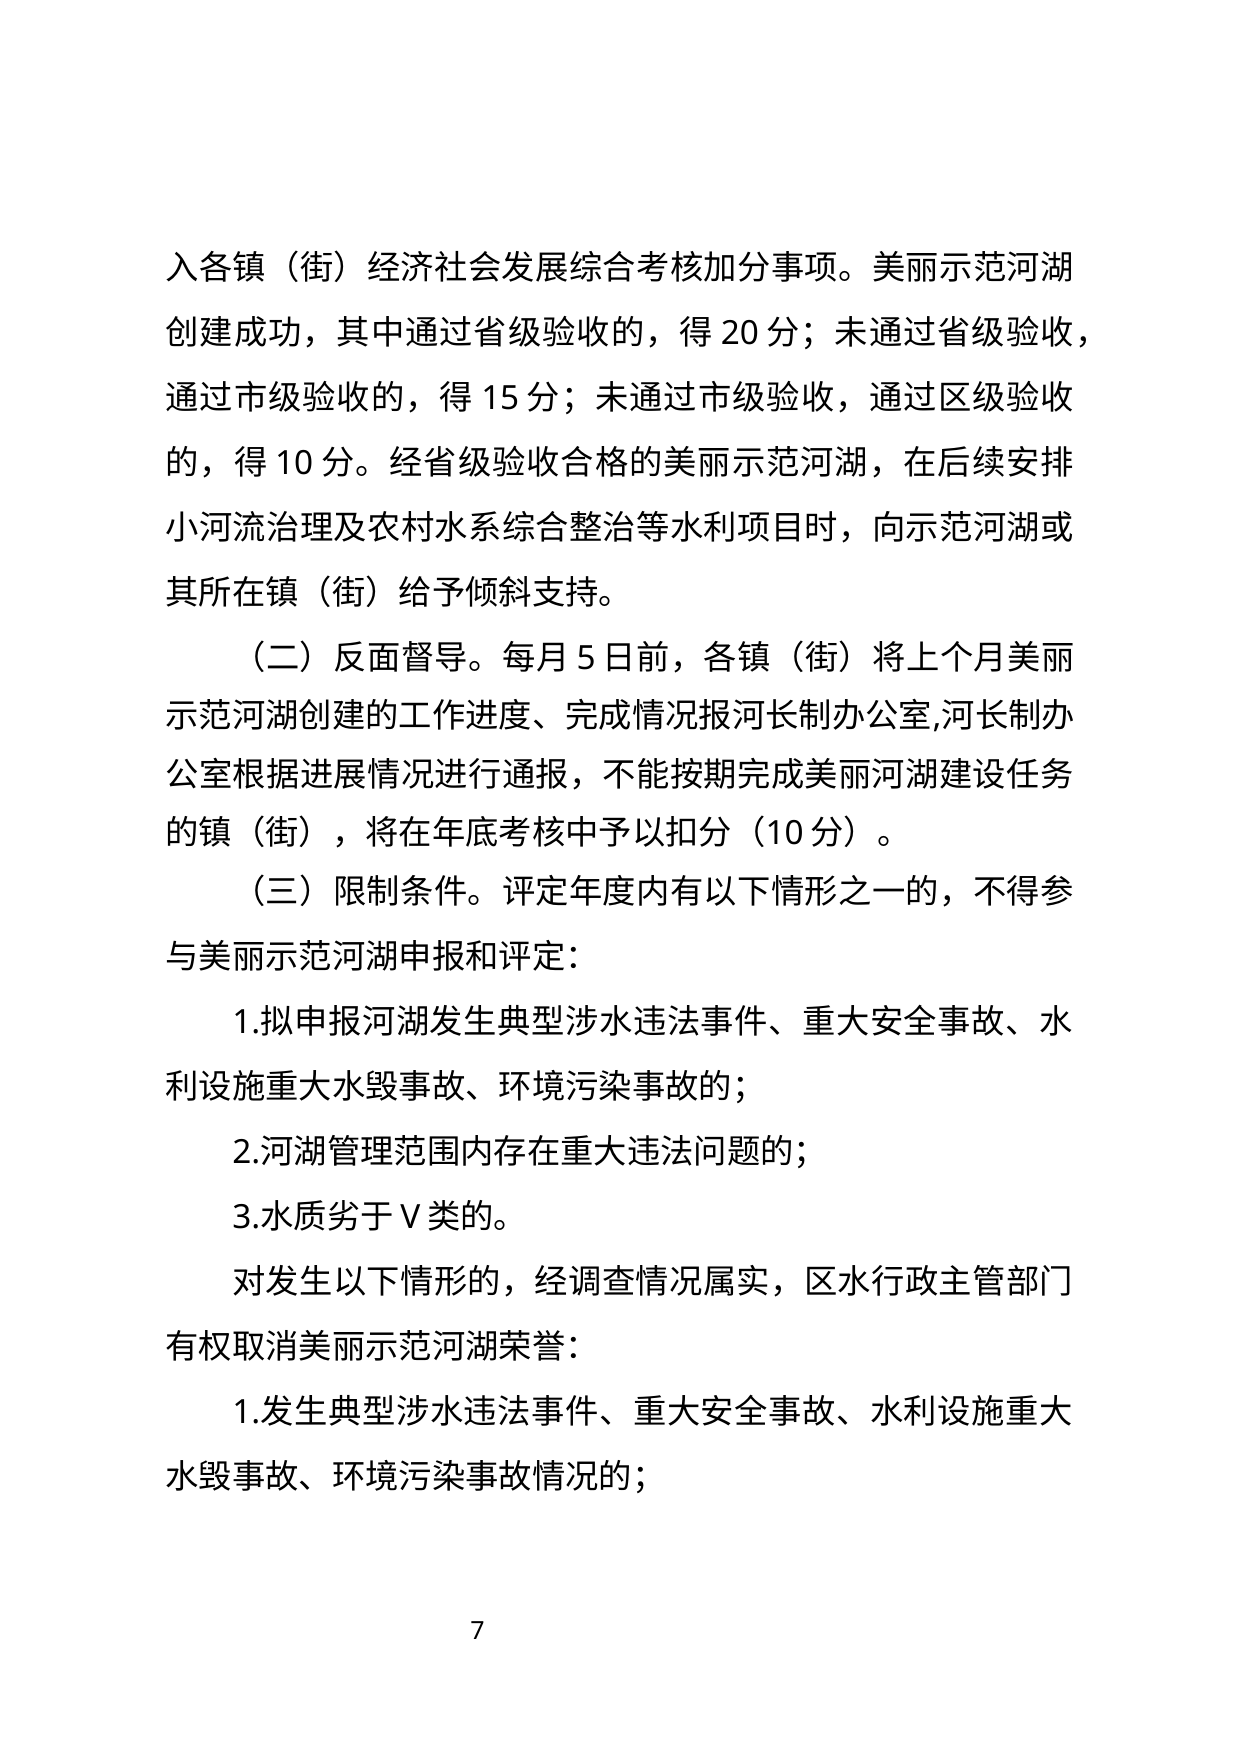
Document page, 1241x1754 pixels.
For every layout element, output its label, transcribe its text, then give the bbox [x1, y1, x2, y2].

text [165, 233, 1075, 623]
text 对发生以下情形的，经调查情况属实，区水行政主管部门有权取消美丽示范河湖荣誉： [165, 1246, 1075, 1376]
text 3.水质劣于V类的。 [165, 1181, 1075, 1246]
text 2.河湖管理范围内存在重大违法问题的； [165, 1116, 1075, 1181]
text 1.拟申报河湖发生典型涉水违法事件、重大安全事故、水利设施重大水毁事故、环境污染事故的； [165, 986, 1075, 1116]
text （三）限制条件。评定年度内有以下情形之一的，不得参与美丽示范河湖申报和评定： [165, 856, 1075, 986]
text 1.发生典型涉水违法事件、重大安全事故、水利设施重大水毁事故、环境污染事故情况的； [165, 1376, 1075, 1506]
text （二）反面督导。每月5日前，各镇（街）将上个月美丽示范河湖创建的工作进度、完成情况报河长制办公室,河长制办公室根据进展情况进行通报，不能按期完成美丽河湖建设任务的镇（街），将在年底考核中予以扣分（10分）。 [165, 623, 1075, 856]
